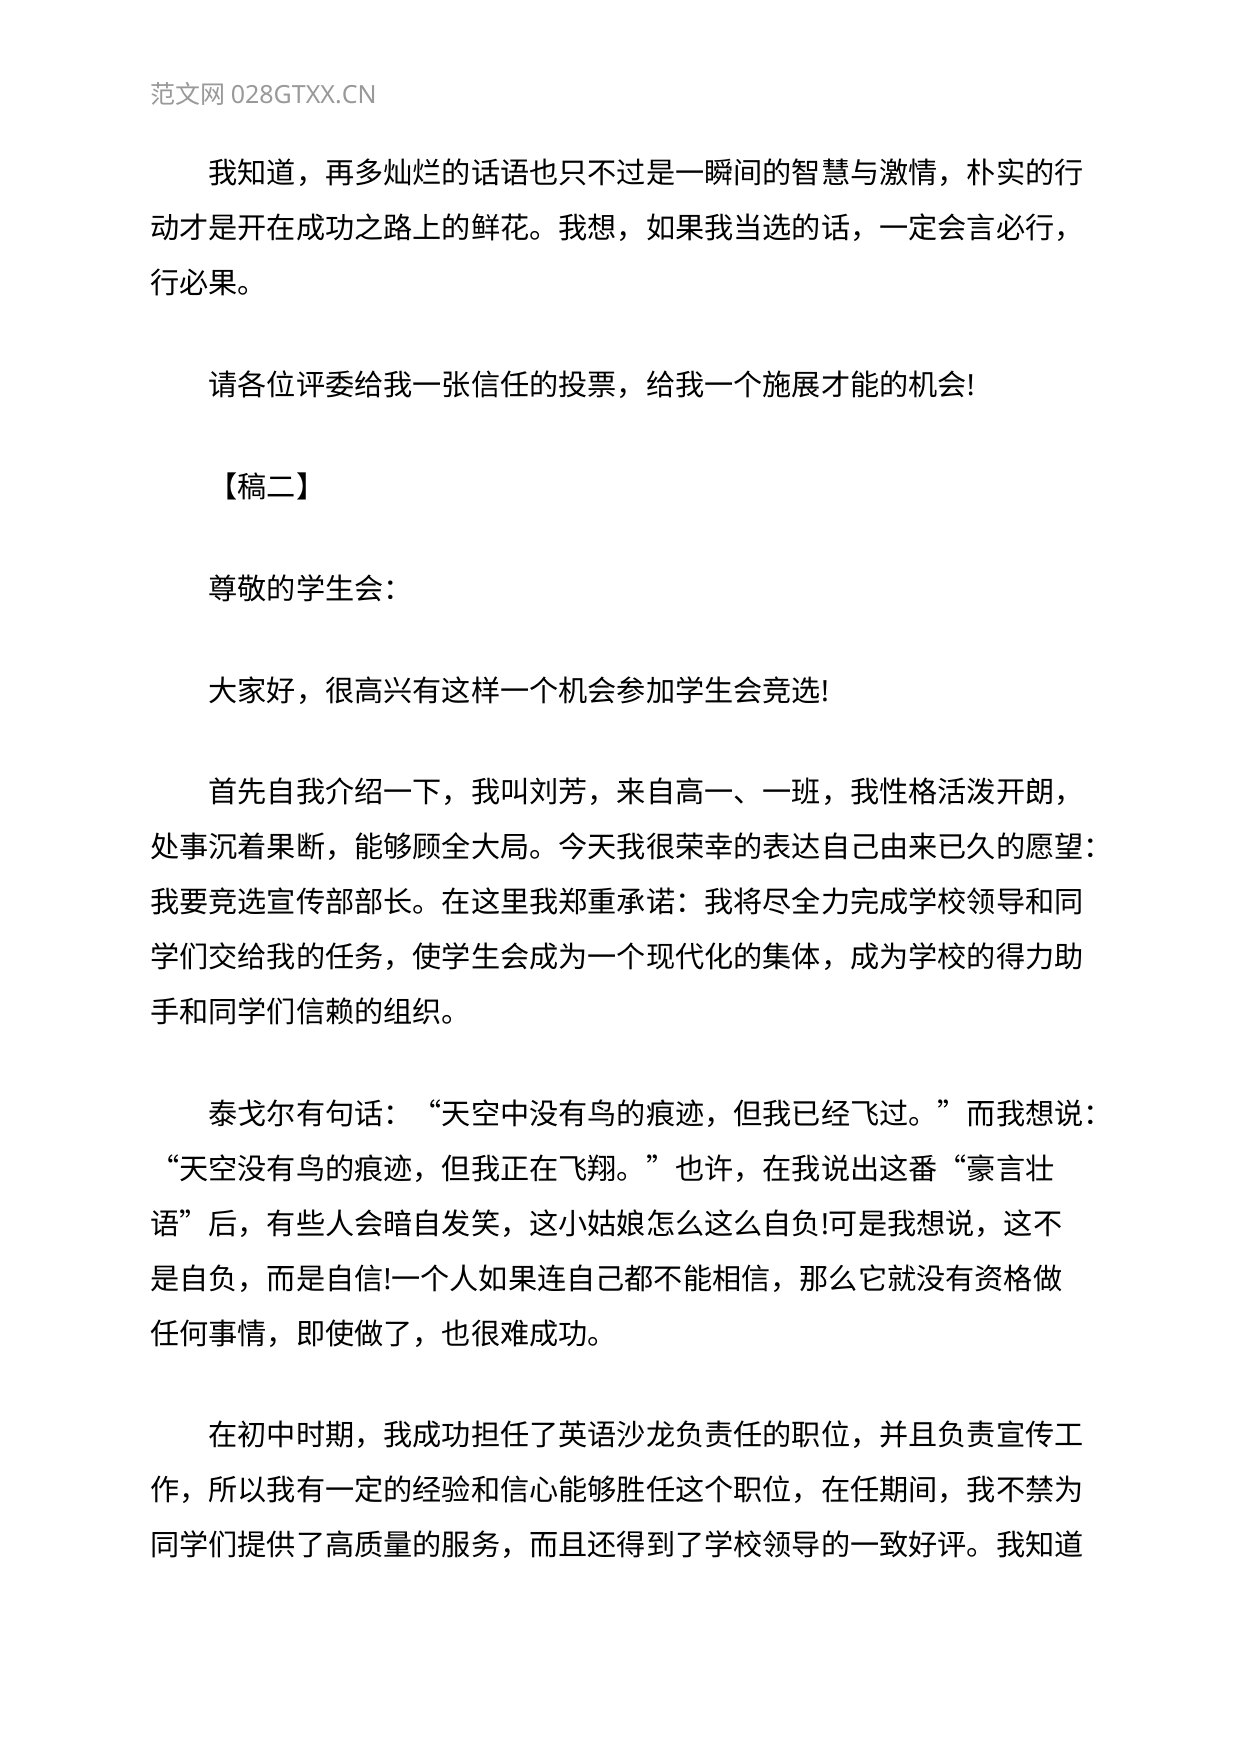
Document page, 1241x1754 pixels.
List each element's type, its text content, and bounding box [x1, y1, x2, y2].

text 泰戈尔有句话：“天空中没有鸟的痕迹，但我已经飞过。”而我想说：“天空没有鸟的痕迹，但我正在飞翔。”也许，在我说出这番“豪言壮语”后，有些人会暗自发笑，这小姑娘怎么这么自负!可是我想说，这不是自负，而是自信!一个人如果连自己都不能相信，那么它就没有资格做任何事情，即使做了，也很难成功。 [150, 1090, 1090, 1352]
text 大家好，很高兴有这样一个机会参加学生会竞选! [150, 667, 1090, 709]
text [150, 1412, 1090, 1564]
text 首先自我介绍一下，我叫刘芳，来自高一、一班，我性格活泼开朗，处事沉着果断，能够顾全大局。今天我很荣幸的表达自己由来已久的愿望：我要竞选宣传部部长。在这里我郑重承诺：我将尽全力完成学校领导和同学们交给我的任务，使学生会成为一个现代化的集体，成为学校的得力助手和同学们信赖的组织。 [150, 769, 1090, 1031]
text 尊敬的学生会： [150, 565, 1090, 608]
text 我知道，再多灿烂的话语也只不过是一瞬间的智慧与激情，朴实的行动才是开在成功之路上的鲜花。我想，如果我当选的话，一定会言必行，行必果。 [150, 150, 1090, 302]
text 请各位评委给我一张信任的投票，给我一个施展才能的机会! [150, 362, 1090, 404]
text 【稿二】 [150, 463, 1090, 506]
